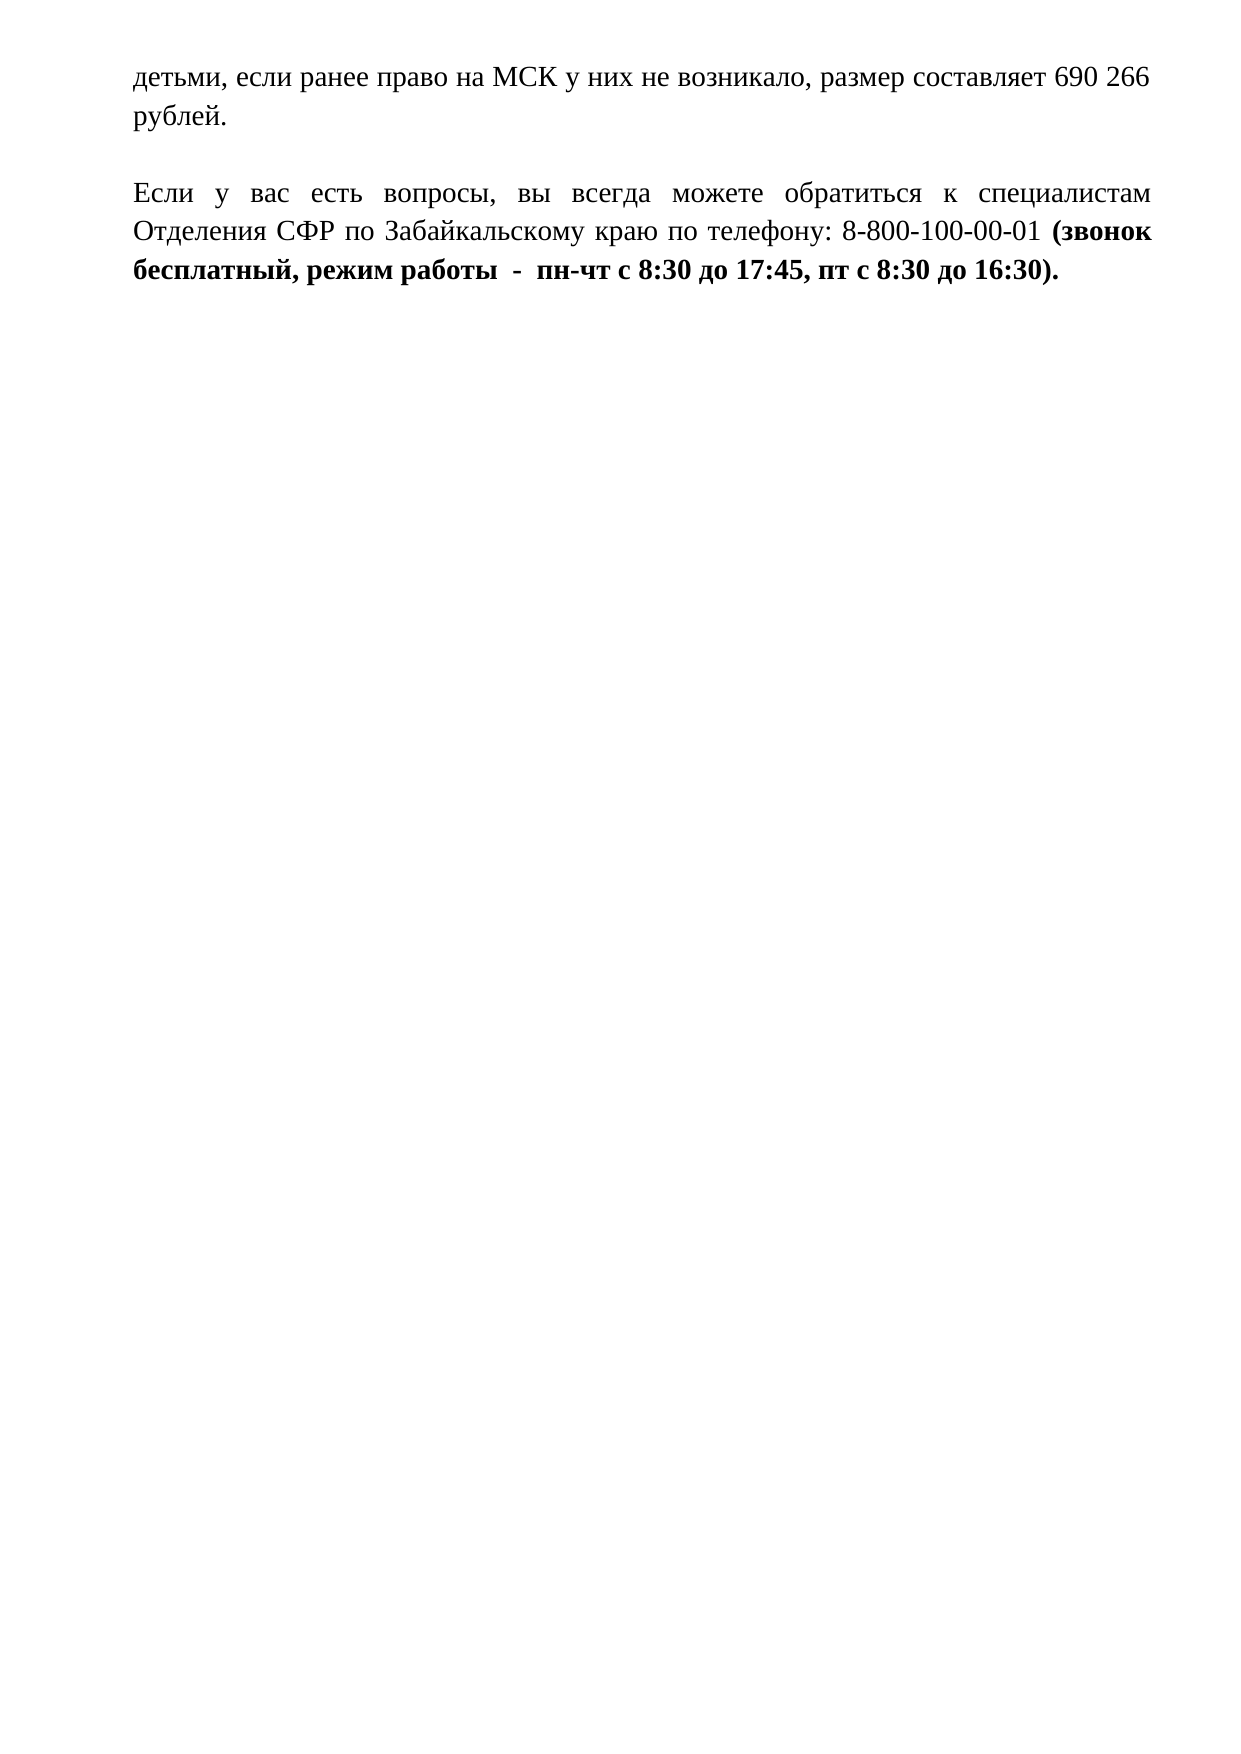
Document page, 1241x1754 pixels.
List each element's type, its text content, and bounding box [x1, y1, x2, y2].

text Если у вас есть вопросы, вы всегда можете обратиться к специалистам Отделения СФР по Забайкальскому краю по телефону: 8-800-100-00-01 (звонок бесплатный, режим работы - пн-чт с 8:30 до 17:45, пт с 8:30 до 16:30). [133, 175, 1152, 285]
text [133, 59, 1152, 131]
